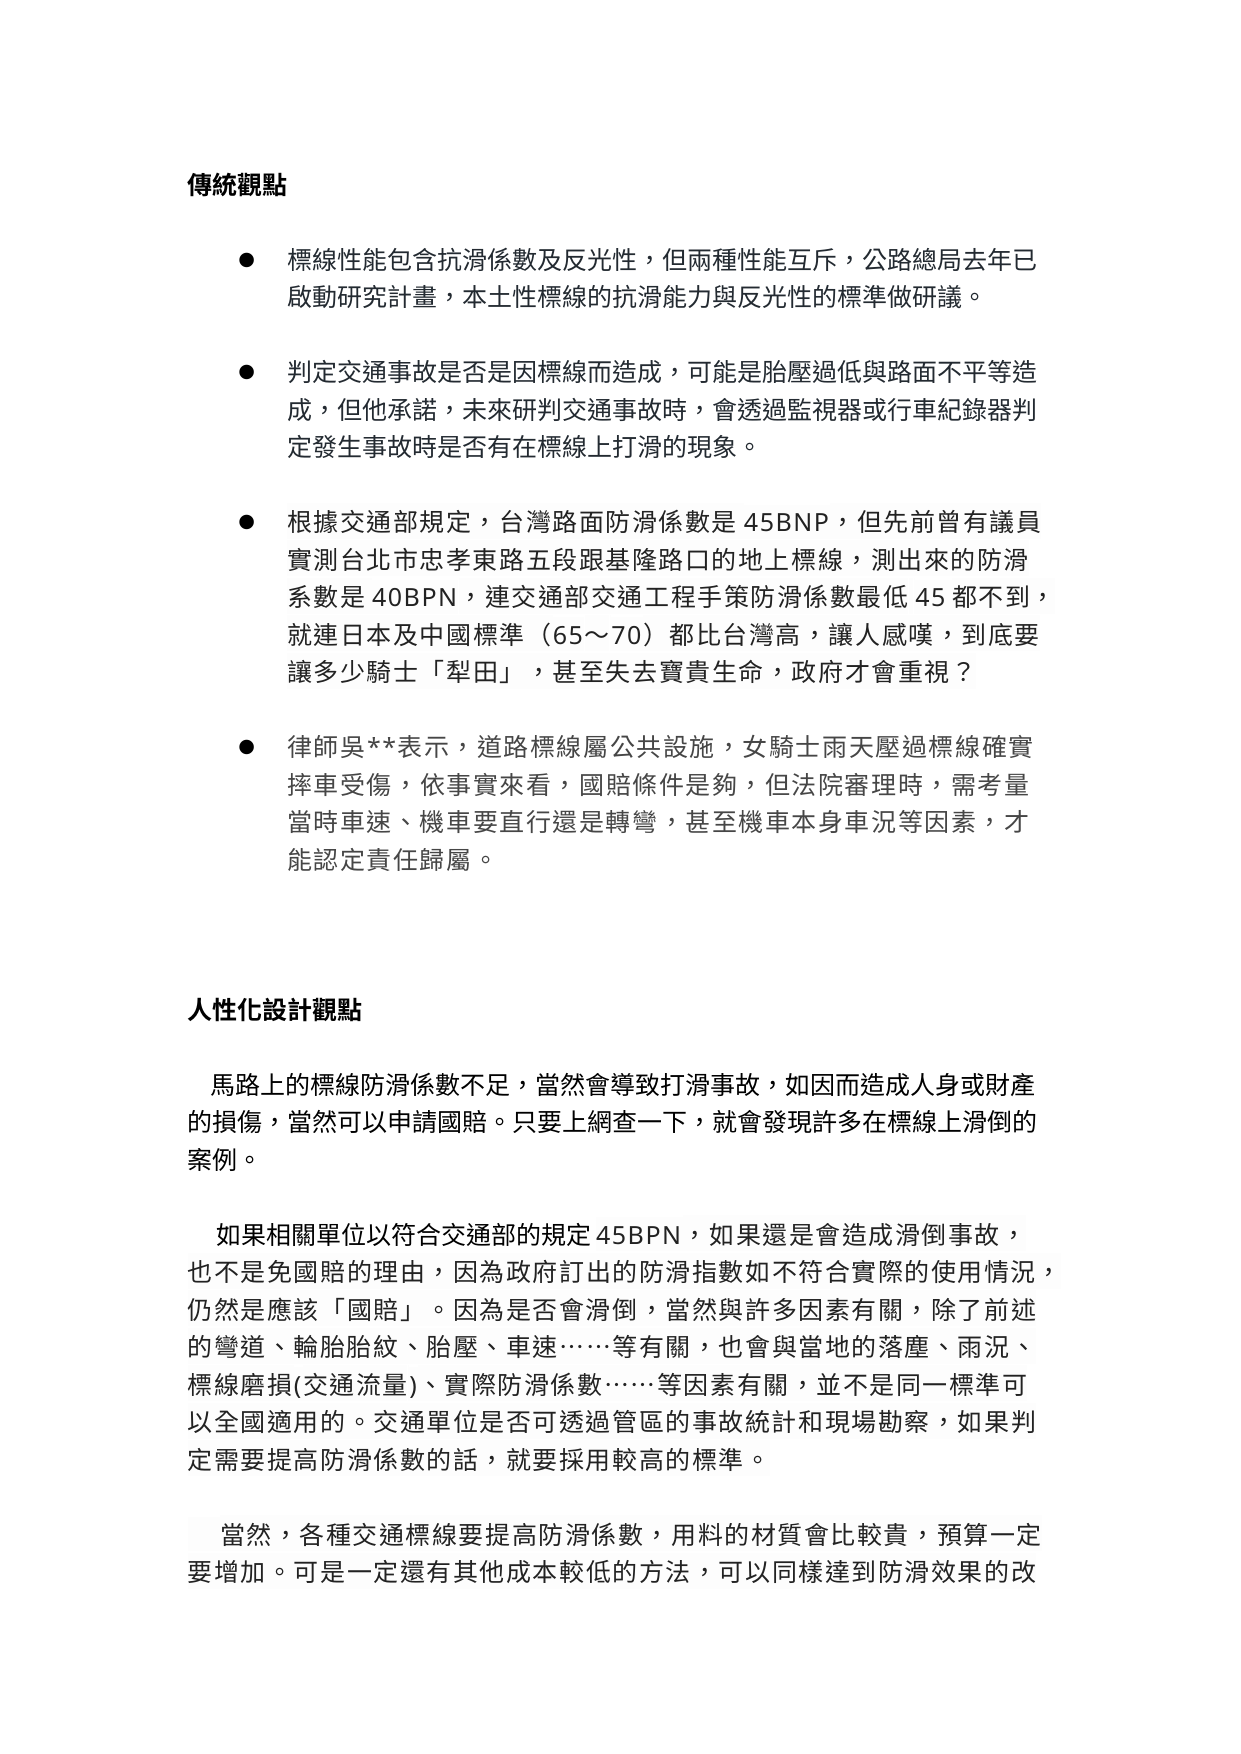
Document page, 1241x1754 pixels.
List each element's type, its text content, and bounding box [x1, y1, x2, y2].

list 標線性能包含抗滑係數及反光性，但兩種性能互斥，公路總局去年已啟動研究計畫，本土性標線的抗滑能力與反光性的標準做研議。 [237, 239, 1053, 314]
text 傳統觀點 [187, 164, 1053, 202]
text 如果相關單位以符合交通部的規定45BPN，如果還是會造成滑倒事故，也不是免國賠的理由，因為政府訂出的防滑指數如不符合實際的使用情況，仍然是應該「國賠」。因為是否會滑倒，當然與許多因素有關，除了前述的彎道、輪胎胎紋、胎壓、車速……等有關，也會與當地的落塵、雨況、標線磨損(交通流量)、實際防滑係數……等因素有關，並不是同一標準可以全國適用的。交通單位是否可透過管區的事故統計和現場勘察，如果判定需要提高防滑係數的話，就要採用較高的標準。 [187, 1214, 1053, 1477]
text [187, 1514, 1053, 1589]
text 人性化設計觀點 [187, 989, 1053, 1027]
list 判定交通事故是否是因標線而造成，可能是胎壓過低與路面不平等造成，但他承諾，未來研判交通事故時，會透過監視器或行車紀錄器判定發生事故時是否有在標線上打滑的現象。 [237, 352, 1053, 464]
list 律師吳**表示，道路標線屬公共設施，女騎士雨天壓過標線確實摔車受傷，依事實來看，國賠條件是夠，但法院審理時，需考量當時車速、機車要直行還是轉彎，甚至機車本身車況等因素，才能認定責任歸屬。 [237, 727, 1053, 877]
text 馬路上的標線防滑係數不足，當然會導致打滑事故，如因而造成人身或財產的損傷，當然可以申請國賠。只要上網查一下，就會發現許多在標線上滑倒的案例。 [187, 1064, 1053, 1177]
list 根據交通部規定，台灣路面防滑係數是45BNP，但先前曾有議員實測台北市忠孝東路五段跟基隆路口的地上標線，測出來的防滑系數是40BPN，連交通部交通工程手策防滑係數最低45都不到，就連日本及中國標準（65～70）都比台灣高，讓人感嘆，到底要讓多少騎士「犁田」，甚至失去寶貴生命，政府才會重視？ [237, 502, 1053, 689]
